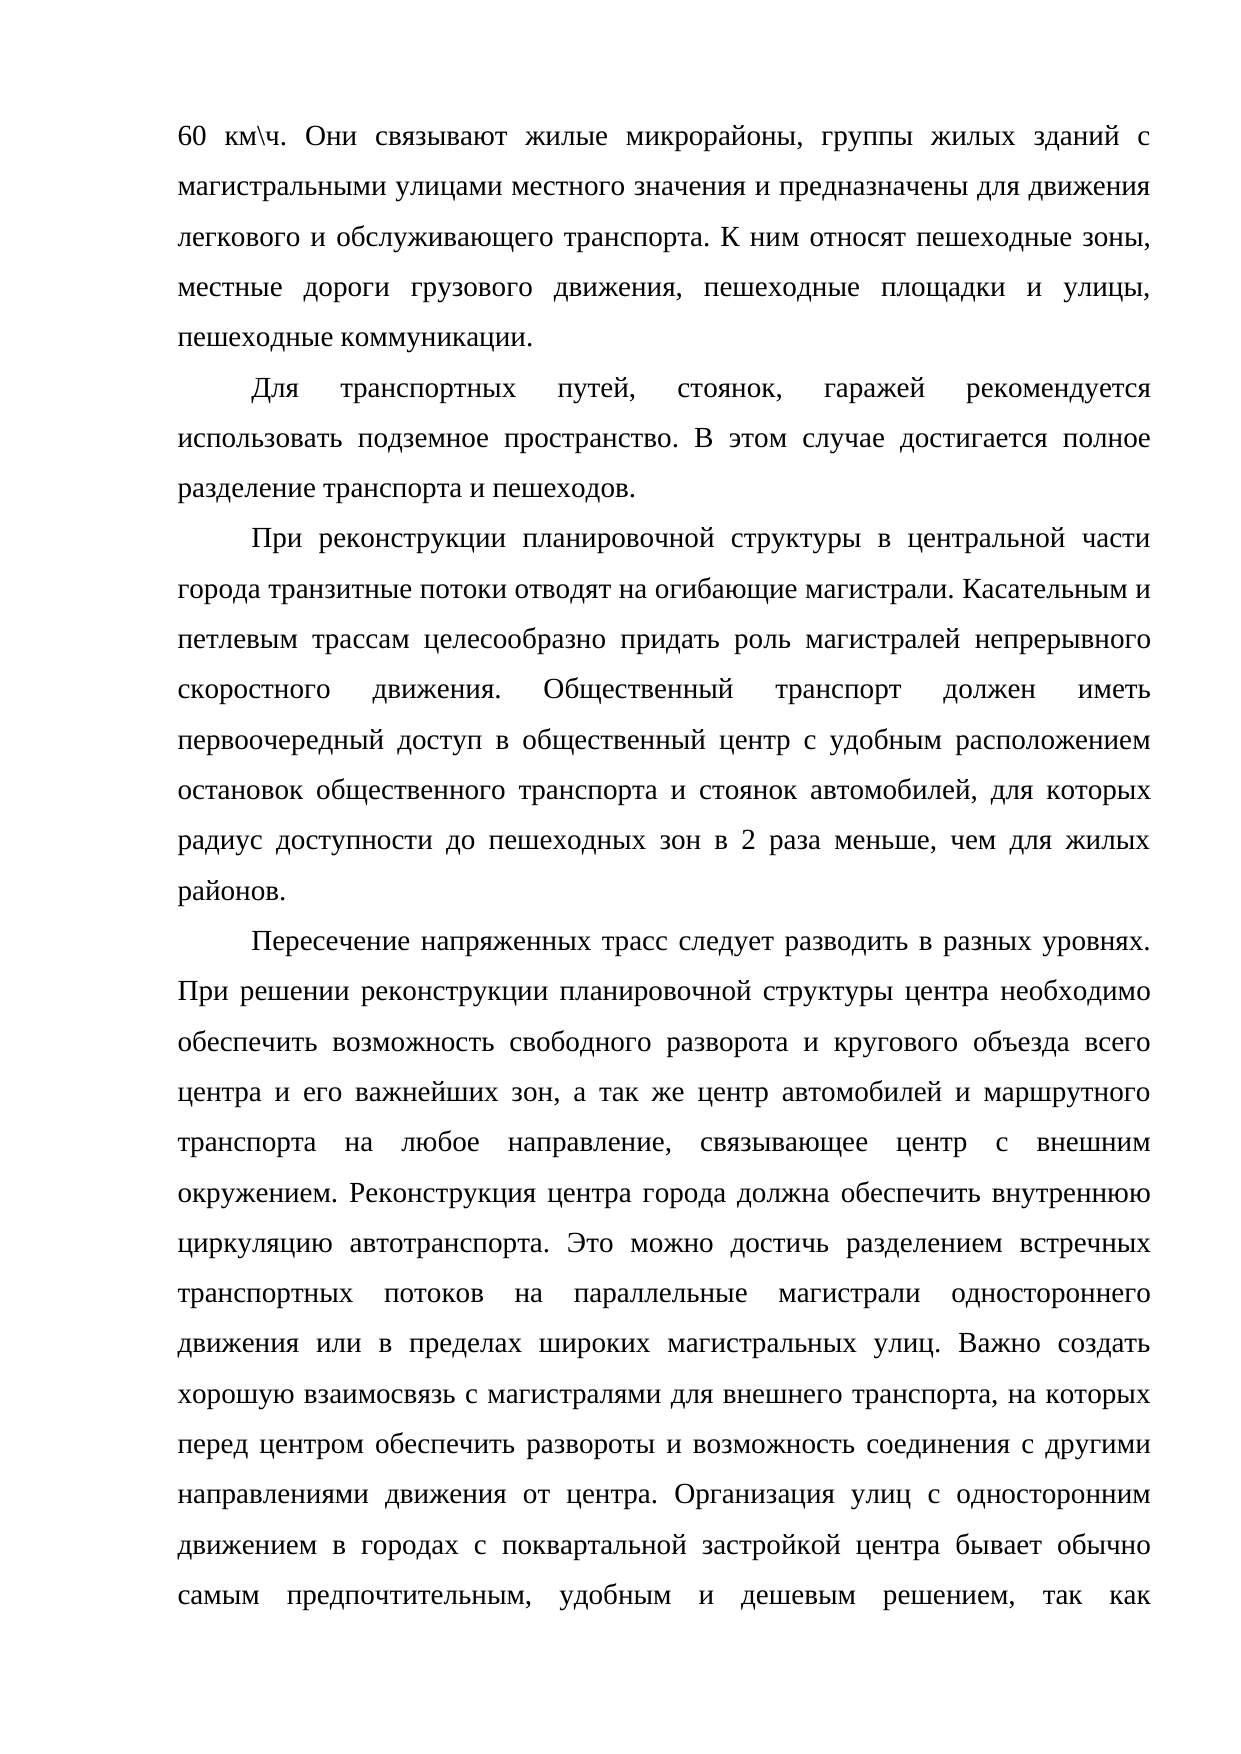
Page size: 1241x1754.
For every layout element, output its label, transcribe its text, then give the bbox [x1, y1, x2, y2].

text Для транспортных путей, стоянок, гаражей рекомендуется использовать подземное пространство. В этом случае достигается полное разделение транспорта и пешеходов. [177, 370, 1152, 504]
text При реконструкции планировочной структуры в центральной части города транзитные потоки отводят на огибающие магистрали. Касательным и петлевым трассам целесообразно придать роль магистралей непрерывного скоростного движения. Общественный транспорт должен иметь первоочередный доступ в общественный центр с удобным расположением остановок общественного транспорта и стоянок автомобилей, для которых радиус доступности до пешеходных зон в 2 раза меньше, чем для жилых районов. [177, 521, 1152, 906]
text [177, 118, 1152, 353]
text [177, 923, 1152, 1611]
